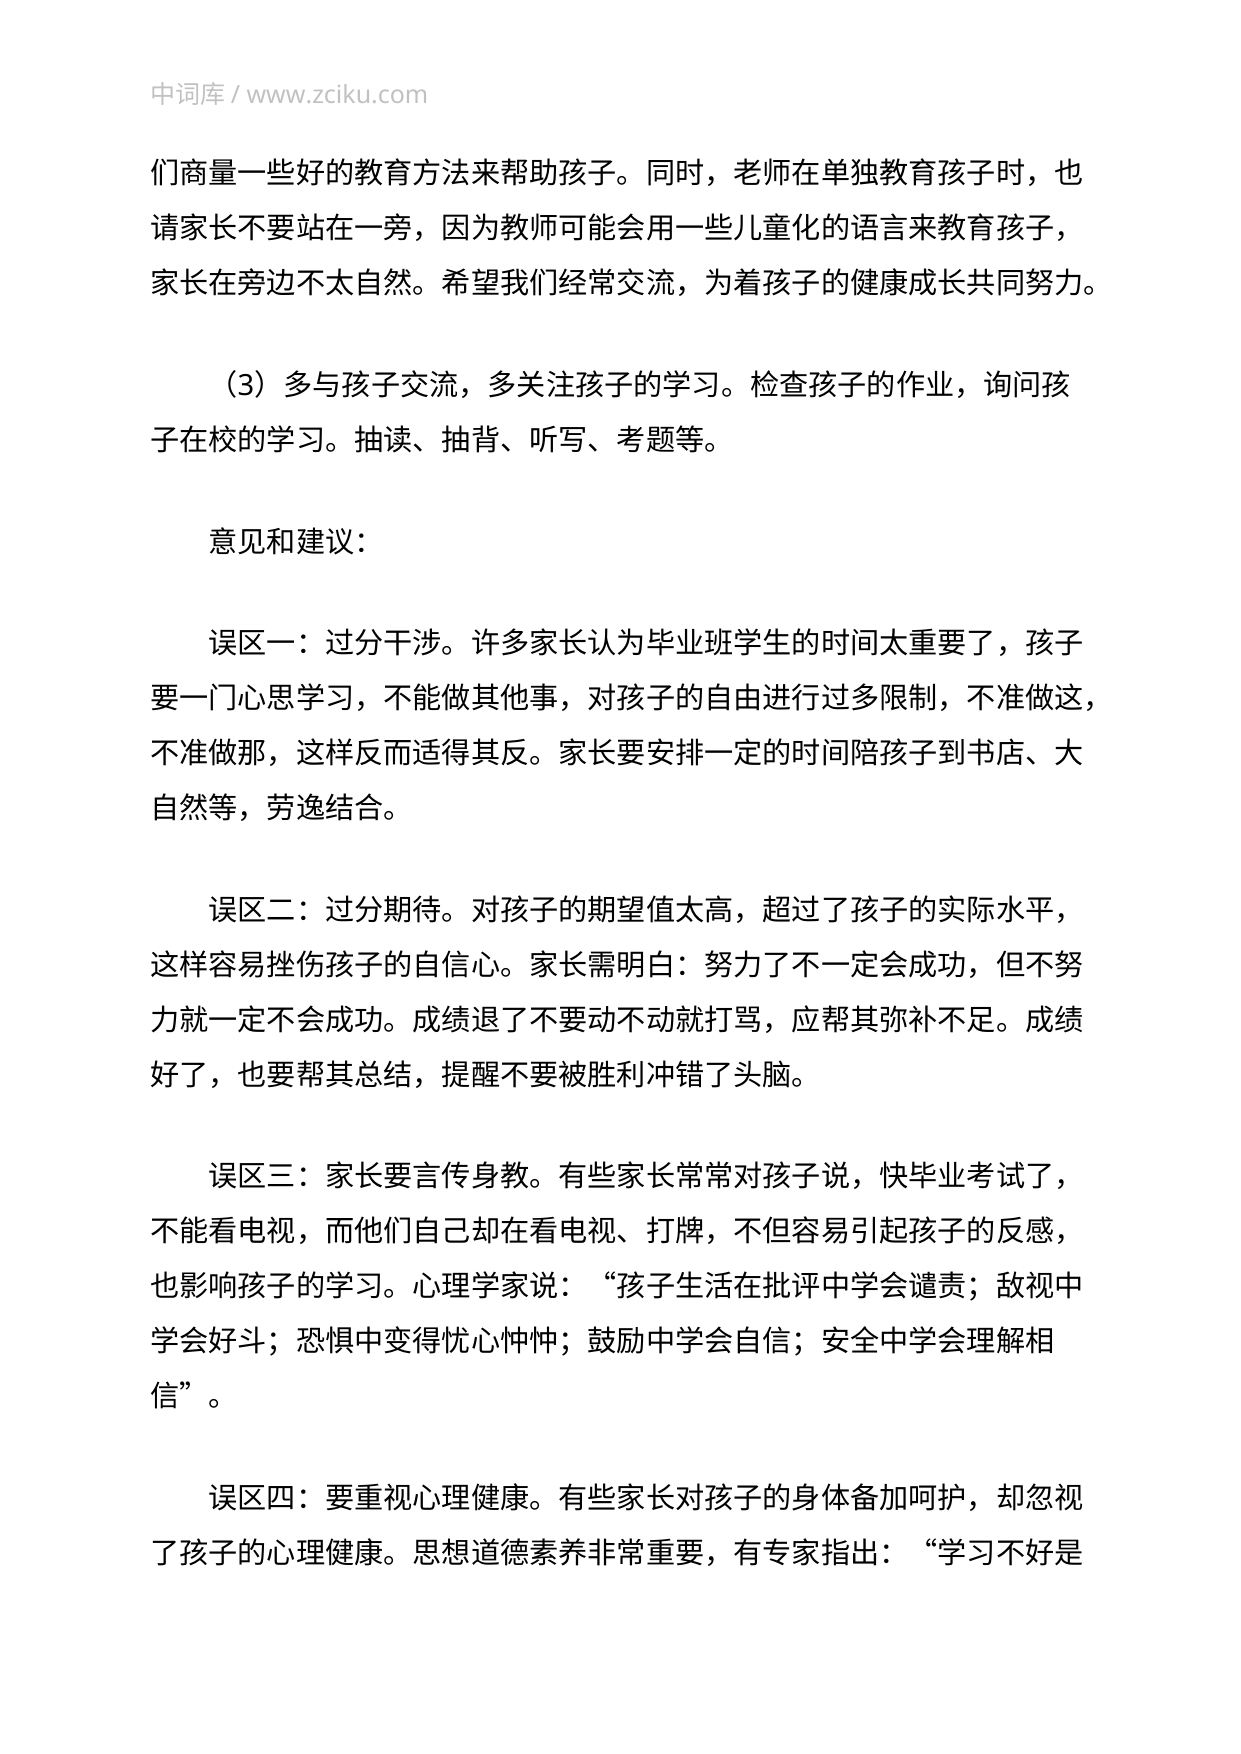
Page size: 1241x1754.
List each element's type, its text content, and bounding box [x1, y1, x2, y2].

text 误区三：家长要言传身教。有些家长常常对孩子说，快毕业考试了，不能看电视，而他们自己却在看电视、打牌，不但容易引起孩子的反感，也影响孩子的学习。心理学家说：“孩子生活在批评中学会谴责；敌视中学会好斗；恐惧中变得忧心忡忡；鼓励中学会自信；安全中学会理解相信”。 [150, 1153, 1090, 1415]
text 意见和建议： [150, 518, 1090, 561]
text （3）多与孩子交流，多关注孩子的学习。检查孩子的作业，询问孩子在校的学习。抽读、抽背、听写、考题等。 [150, 362, 1090, 459]
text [150, 150, 1090, 302]
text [150, 1474, 1090, 1572]
text 误区一：过分干涉。许多家长认为毕业班学生的时间太重要了，孩子要一门心思学习，不能做其他事，对孩子的自由进行过多限制，不准做这，不准做那，这样反而适得其反。家长要安排一定的时间陪孩子到书店、大自然等，劳逸结合。 [150, 620, 1090, 827]
text 误区二：过分期待。对孩子的期望值太高，超过了孩子的实际水平，这样容易挫伤孩子的自信心。家长需明白：努力了不一定会成功，但不努力就一定不会成功。成绩退了不要动不动就打骂，应帮其弥补不足。成绩好了，也要帮其总结，提醒不要被胜利冲错了头脑。 [150, 887, 1090, 1093]
